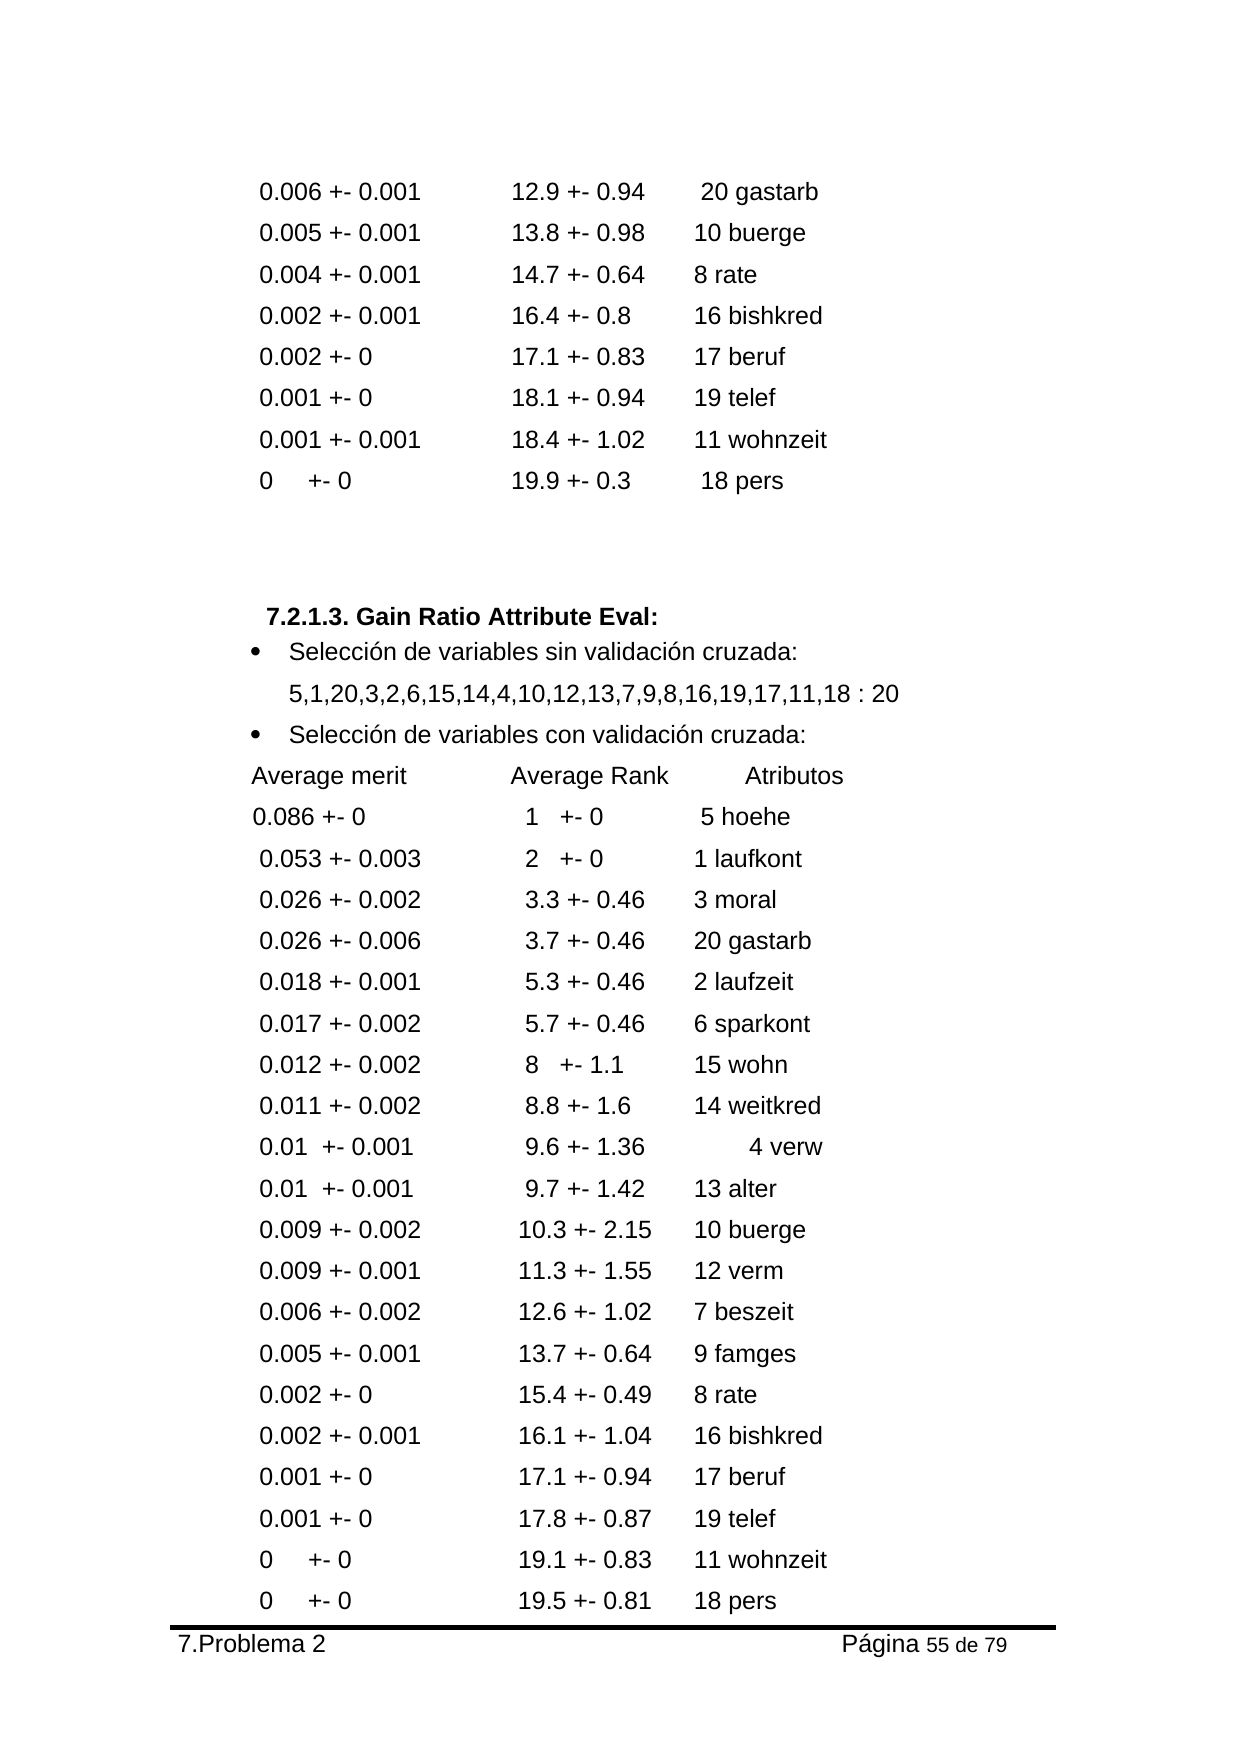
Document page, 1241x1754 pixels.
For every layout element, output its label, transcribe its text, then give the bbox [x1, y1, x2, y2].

text 0.004 +- 0.001 14.7 +- 0.64 8 rate [252, 260, 1063, 288]
text 0.018 +- 0.001 5.3 +- 0.46 2 laufzeit [252, 967, 1063, 996]
text 0.001 +- 0 18.1 +- 0.94 19 telef [252, 383, 1063, 412]
text 0.005 +- 0.001 13.7 +- 0.64 9 famges [252, 1339, 1063, 1367]
text 0.009 +- 0.001 11.3 +- 1.55 12 verm [252, 1256, 1063, 1285]
text 0.086 +- 0 1 +- 0 5 hoehe [252, 802, 1063, 831]
text 0.001 +- 0 17.8 +- 0.87 19 telef [252, 1504, 1063, 1532]
text 0.012 +- 0.002 8 +- 1.1 15 wohn [252, 1050, 1063, 1079]
text 0.026 +- 0.006 3.7 +- 0.46 20 gastarb [252, 926, 1063, 955]
text 0.001 +- 0.001 18.4 +- 1.02 11 wohnzeit [252, 425, 1063, 453]
text 0.009 +- 0.002 10.3 +- 2.15 10 buerge [252, 1215, 1063, 1244]
text 0.005 +- 0.001 13.8 +- 0.98 10 buerge [252, 218, 1063, 247]
text 0.011 +- 0.002 8.8 +- 1.6 14 weitkred [252, 1091, 1063, 1120]
text 0.002 +- 0.001 16.4 +- 0.8 16 bishkred [252, 301, 1063, 330]
text 0.006 +- 0.001 12.9 +- 0.94 20 gastarb [252, 177, 1063, 206]
text 0 +- 0 19.9 +- 0.3 18 pers [252, 466, 1063, 495]
text 0.01 +- 0.001 9.7 +- 1.42 13 alter [252, 1174, 1063, 1202]
text 0.026 +- 0.002 3.3 +- 0.46 3 moral [252, 885, 1063, 914]
text 0.01 +- 0.001 9.6 +- 1.36 4 verw [252, 1132, 1063, 1161]
text 0.002 +- 0.001 16.1 +- 1.04 16 bishkred [252, 1421, 1063, 1450]
text 0 +- 0 19.1 +- 0.83 11 wohnzeit [252, 1545, 1063, 1574]
list Selección de variables sin validación cruzada: [251, 637, 1063, 666]
text Average merit Average Rank Atributos [177, 761, 1063, 790]
text 0 +- 0 19.5 +- 0.81 18 pers [252, 1586, 1063, 1615]
text 5,1,20,3,2,6,15,14,4,10,12,13,7,9,8,16,19,17,11,18 : 20 [288, 678, 1063, 707]
text 0.017 +- 0.002 5.7 +- 0.46 6 sparkont [252, 1009, 1063, 1037]
text 0.001 +- 0 17.1 +- 0.94 17 beruf [252, 1462, 1063, 1491]
text 0.002 +- 0 15.4 +- 0.49 8 rate [252, 1380, 1063, 1409]
subtitle Gain Ratio Attribute Eval: [266, 602, 1063, 631]
text 0.002 +- 0 17.1 +- 0.83 17 beruf [252, 342, 1063, 371]
list Selección de variables con validación cruzada: [251, 720, 1063, 749]
text 0.053 +- 0.003 2 +- 0 1 laufkont [252, 844, 1063, 872]
text 0.006 +- 0.002 12.6 +- 1.02 7 beszeit [252, 1297, 1063, 1326]
